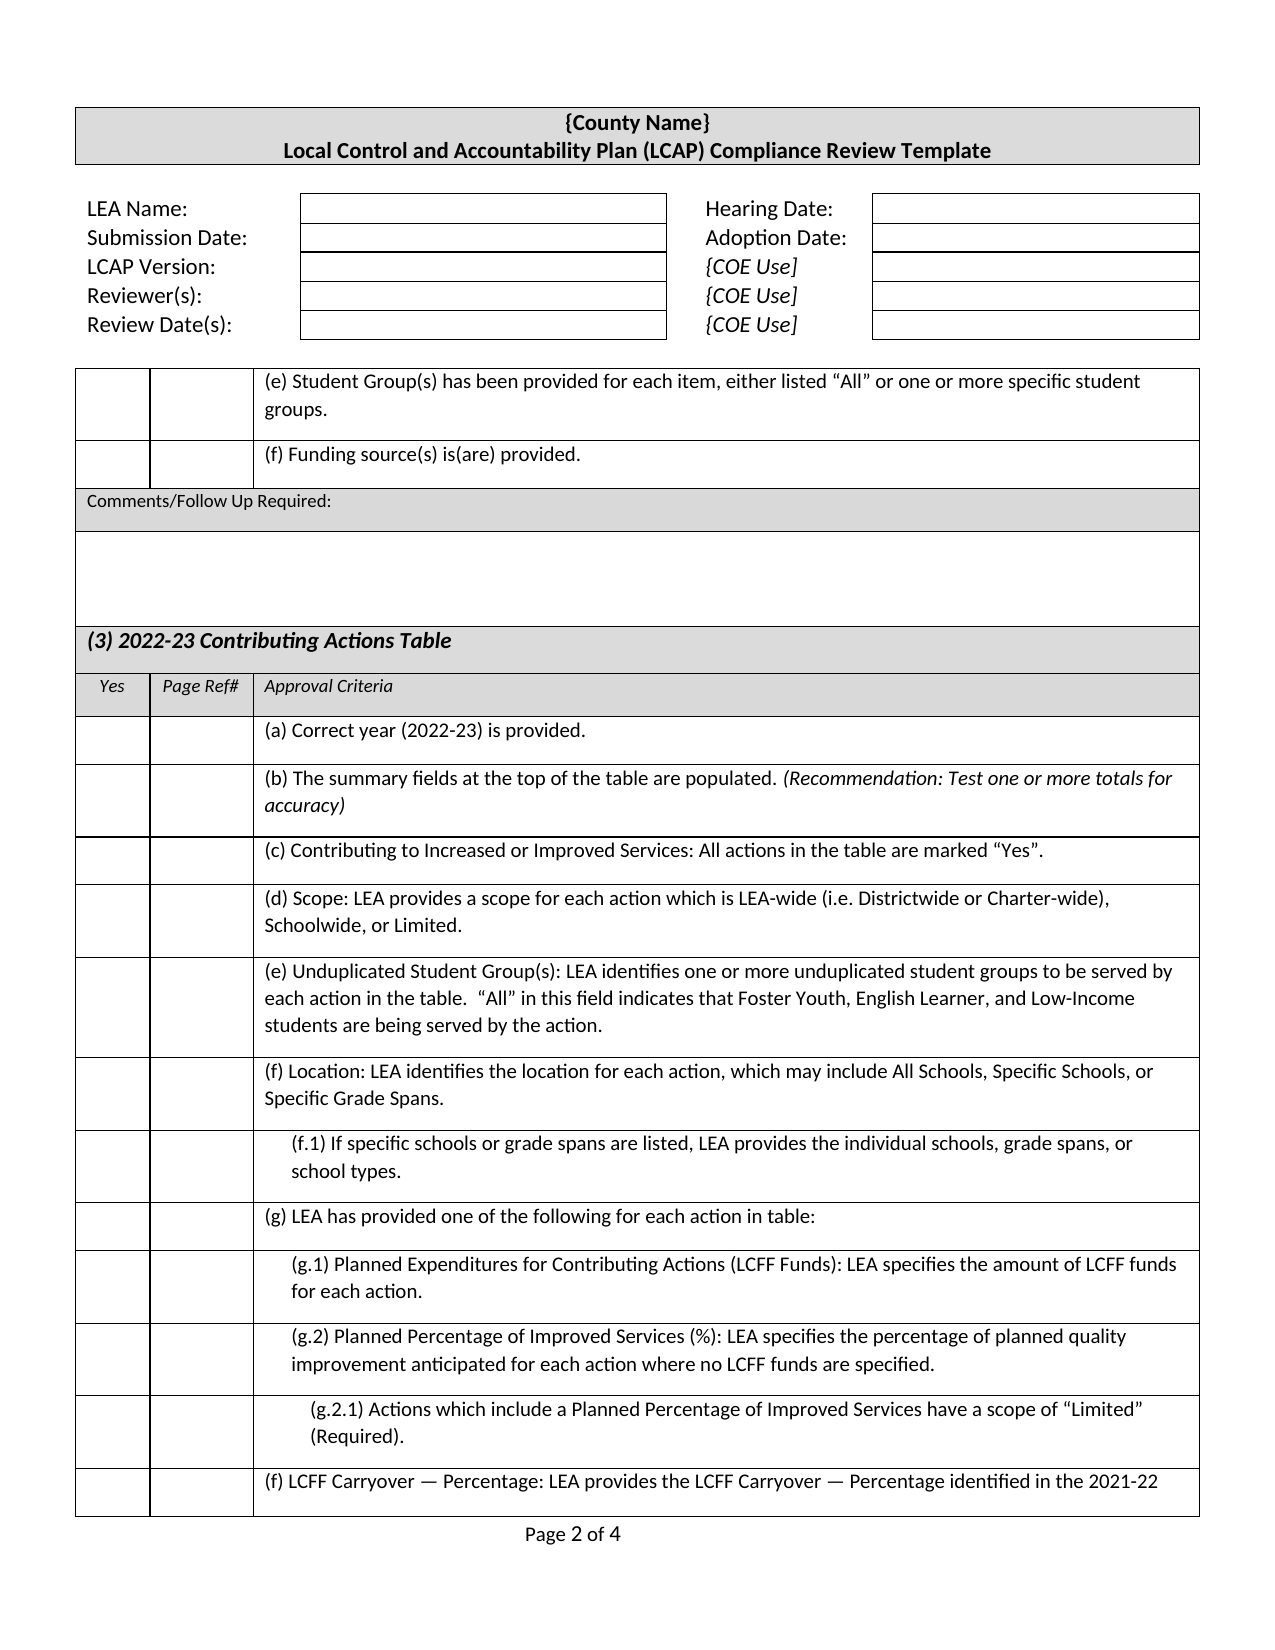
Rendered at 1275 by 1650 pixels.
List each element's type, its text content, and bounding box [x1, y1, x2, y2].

table_cell [76, 1324, 149, 1395]
table_cell Comments/Follow Up Required: [76, 489, 1199, 531]
table_cell (g) LEA has provided one of the following for each action in table: [254, 1203, 1199, 1250]
table_cell (b) The summary fields at the top of the table are populated. (Recommendation: Test one or more totals for accuracy) [254, 765, 1199, 836]
table_cell [76, 1131, 149, 1202]
table_cell [76, 1469, 149, 1516]
table_cell [76, 441, 149, 488]
table_cell [76, 885, 149, 957]
table_cell [76, 532, 1199, 626]
table_cell (d) Scope: LEA provides a scope for each action which is LEA-wide (i.e. Districtwide or Charter-wide), Schoolwide, or Limited. [254, 885, 1199, 957]
table_cell Page Ref# [151, 674, 253, 716]
table_cell [76, 958, 149, 1057]
table_cell [76, 838, 149, 884]
table_cell (e) Unduplicated Student Group(s): LEA identifies one or more unduplicated student groups to be served by each action in the table. “All” in this field indicates that Foster Youth, English Learner, and Low-Income students are being served by the action. [254, 958, 1199, 1057]
table_cell [76, 1251, 149, 1322]
table_cell [151, 1203, 253, 1250]
table_cell (a) Correct year (2022-23) is provided. [254, 717, 1199, 764]
table_cell Yes [76, 674, 149, 716]
table_cell [76, 1058, 149, 1129]
table_cell [151, 441, 253, 488]
table_cell (c) Contributing to Increased or Improved Services: All actions in the table are marked “Yes”. [254, 838, 1199, 884]
table_cell [151, 765, 253, 836]
table_cell Approval Criteria [254, 674, 1199, 716]
table_cell (e) Student Group(s) has been provided for each item, either listed “All” or one or more specific student groups. [254, 369, 1199, 440]
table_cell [254, 1469, 1199, 1516]
table_cell [151, 717, 253, 764]
table_cell (g.1) Planned Expenditures for Contributing Actions (LCFF Funds): LEA specifies the amount of LCFF funds for each action. [254, 1251, 1199, 1322]
table_cell [76, 1396, 149, 1468]
table_cell [151, 1396, 253, 1468]
table_cell [151, 958, 253, 1057]
table_cell (f.1) If specific schools or grade spans are listed, LEA provides the individual schools, grade spans, or school types. [254, 1131, 1199, 1202]
table_cell [76, 717, 149, 764]
table_cell [76, 765, 149, 836]
table_cell [151, 369, 253, 440]
table_cell [76, 369, 149, 440]
table_cell (f) Funding source(s) is(are) provided. [254, 441, 1199, 488]
table_cell (g.2) Planned Percentage of Improved Services (%): LEA specifies the percentage of planned quality improvement anticipated for each action where no LCFF funds are specified. [254, 1324, 1199, 1395]
table_cell [151, 1251, 253, 1322]
table_cell (3) 2022-23 Contributing Actions Table [76, 627, 1199, 673]
table_cell [151, 1324, 253, 1395]
table_cell (f) Location: LEA identifies the location for each action, which may include All Schools, Specific Schools, or Specific Grade Spans. [254, 1058, 1199, 1129]
table_cell [151, 1058, 253, 1129]
table_cell [151, 838, 253, 884]
table_cell (g.2.1) Actions which include a Planned Percentage of Improved Services have a scope of “Limited” (Required). [254, 1396, 1199, 1468]
table_cell [76, 1203, 149, 1250]
table_cell [151, 885, 253, 957]
table_cell [151, 1469, 253, 1516]
table_cell [151, 1131, 253, 1202]
